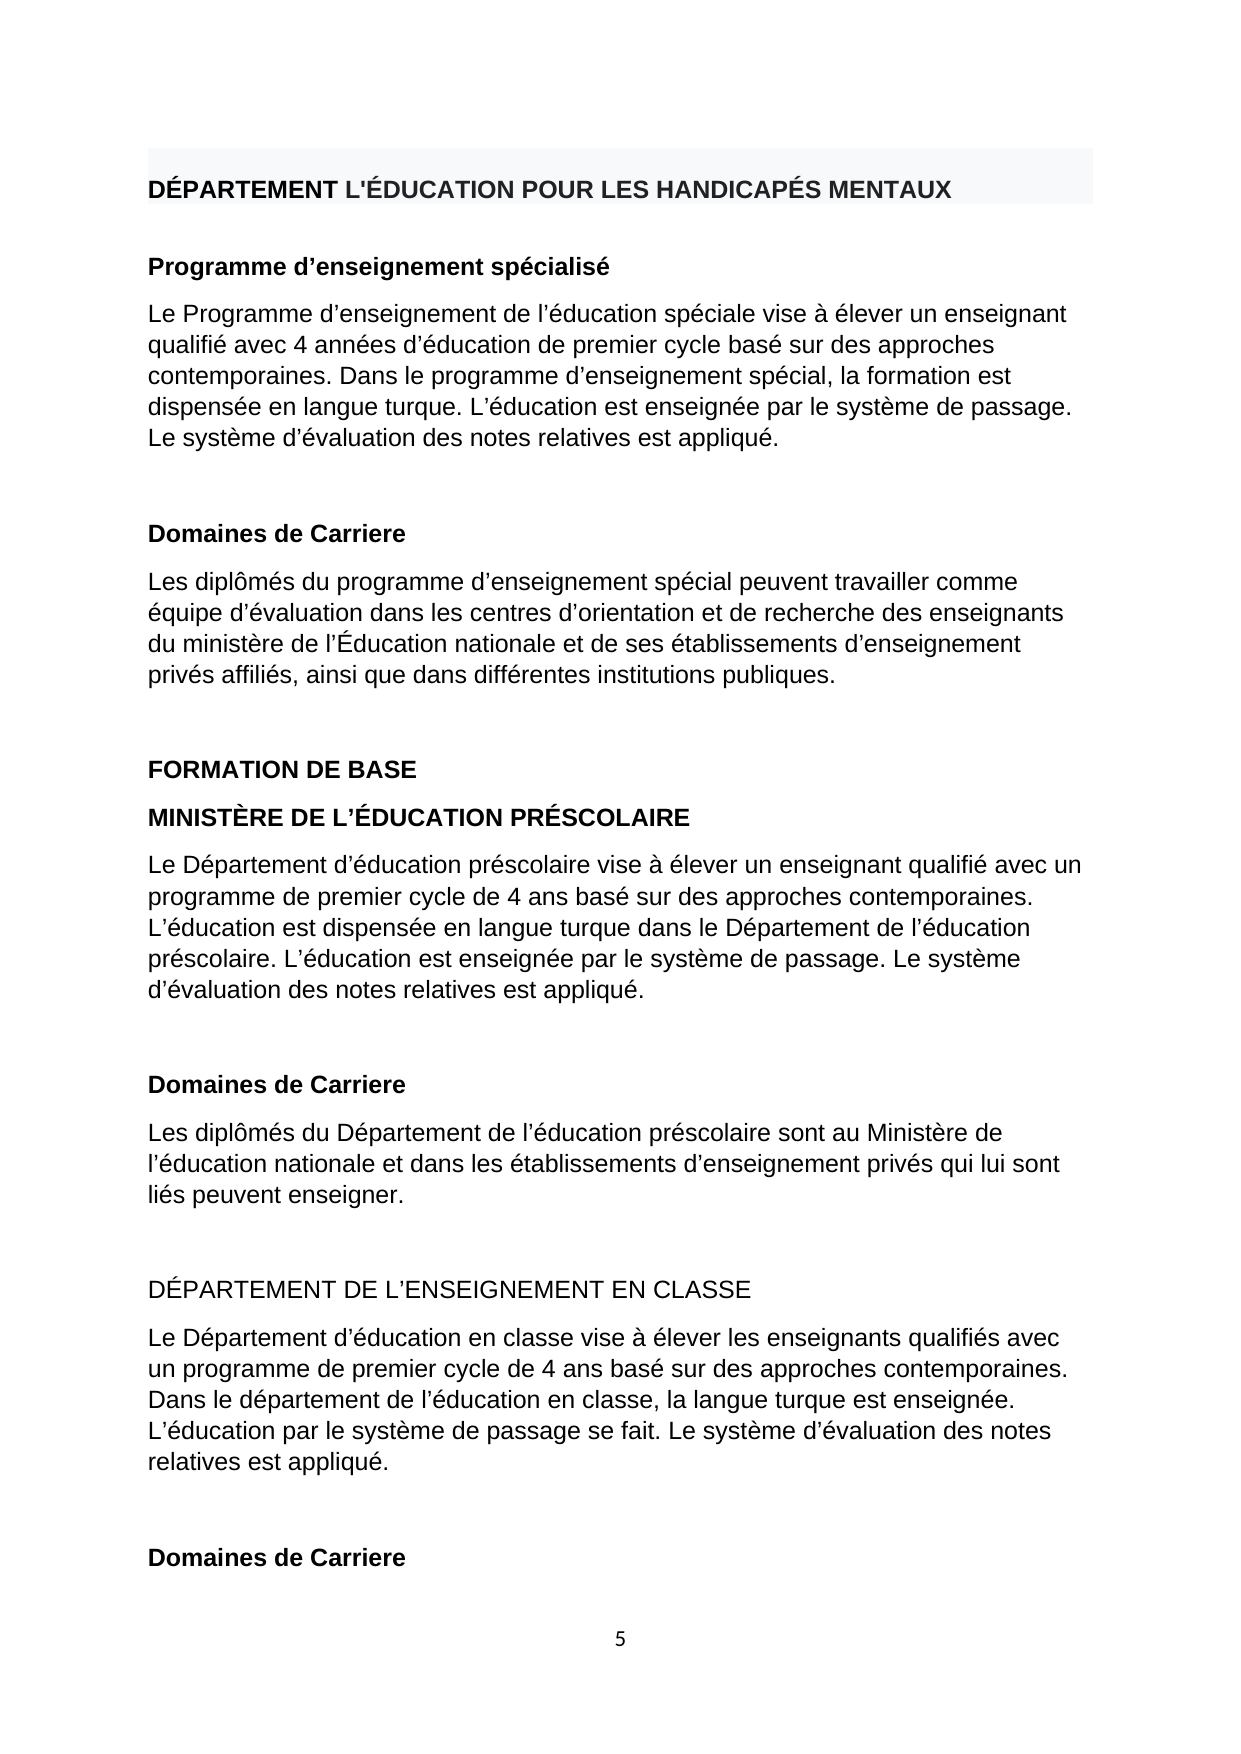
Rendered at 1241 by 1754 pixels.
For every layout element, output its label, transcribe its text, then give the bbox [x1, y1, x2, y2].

text DÉPARTEMENT DE L’ENSEIGNEMENT EN CLASSE [148, 1275, 1093, 1304]
text Les diplômés du programme d’enseignement spécial peuvent travailler comme équipe d’évaluation dans les centres d’orientation et de recherche des enseignants du ministère de l’Éducation nationale et de ses établissements d’enseignement privés affiliés, ainsi que dans différentes institutions publiques. [148, 567, 1093, 688]
text Le Département d’éducation en classe vise à élever les enseignants qualifiés avec un programme de premier cycle de 4 ans basé sur des approches contemporaines. Dans le département de l’éducation en classe, la langue turque est enseignée. L’éducation par le système de passage se fait. Le système d’évaluation des notes relatives est appliqué. [148, 1323, 1093, 1476]
text Les diplômés du Département de l’éducation préscolaire sont au Ministère de l’éducation nationale et dans les établissements d’enseignement privés qui lui sont liés peuvent enseigner. [148, 1118, 1093, 1209]
text Programme d’enseignement spécialisé [148, 252, 1093, 280]
text Domaines de Carriere [148, 1543, 1093, 1571]
text Domaines de Carriere [148, 519, 1093, 548]
text Le Programme d’enseignement de l’éducation spéciale vise à élever un enseignant qualifié avec 4 années d’éducation de premier cycle basé sur des approches contemporaines. Dans le programme d’enseignement spécial, la formation est dispensée en langue turque. L’éducation est enseignée par le système de passage. Le système d’évaluation des notes relatives est appliqué. [148, 299, 1093, 452]
text DÉPARTEMENT L'ÉDUCATION POUR LES HANDICAPÉS MENTAUX [148, 148, 1093, 204]
text MINISTÈRE DE L’ÉDUCATION PRÉSCOLAIRE [148, 803, 1093, 832]
text FORMATION DE BASE [148, 755, 1093, 784]
text Domaines de Carriere [148, 1070, 1093, 1099]
text Le Département d’éducation préscolaire vise à élever un enseignant qualifié avec un programme de premier cycle de 4 ans basé sur des approches contemporaines. L’éducation est dispensée en langue turque dans le Département de l’éducation préscolaire. L’éducation est enseignée par le système de passage. Le système d’évaluation des notes relatives est appliqué. [148, 851, 1093, 1003]
